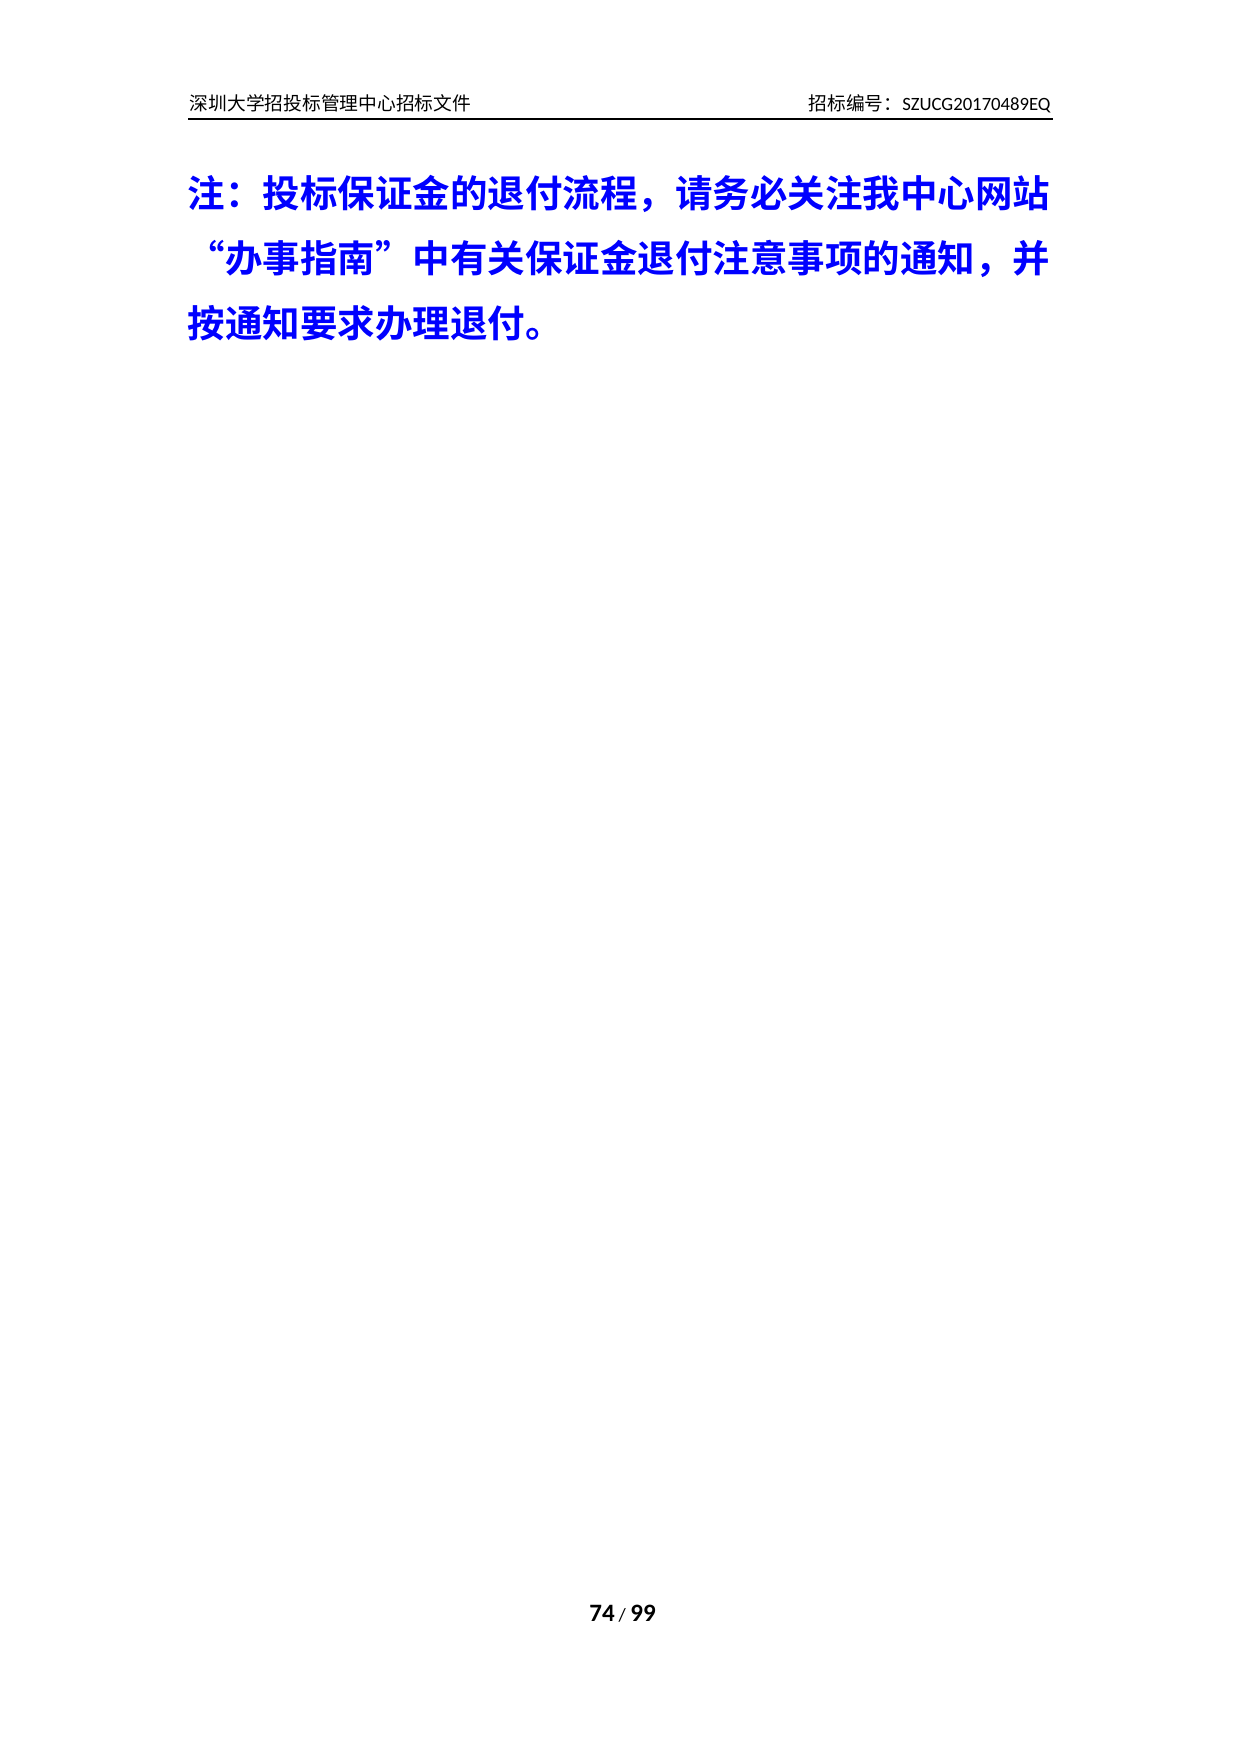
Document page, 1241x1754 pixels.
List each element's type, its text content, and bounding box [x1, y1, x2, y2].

text 注：投标保证金的退付流程，请务必关注我中心网站“办事指南”中有关保证金退付注意事项的通知，并按通知要求办理退付。 [187, 158, 1053, 353]
